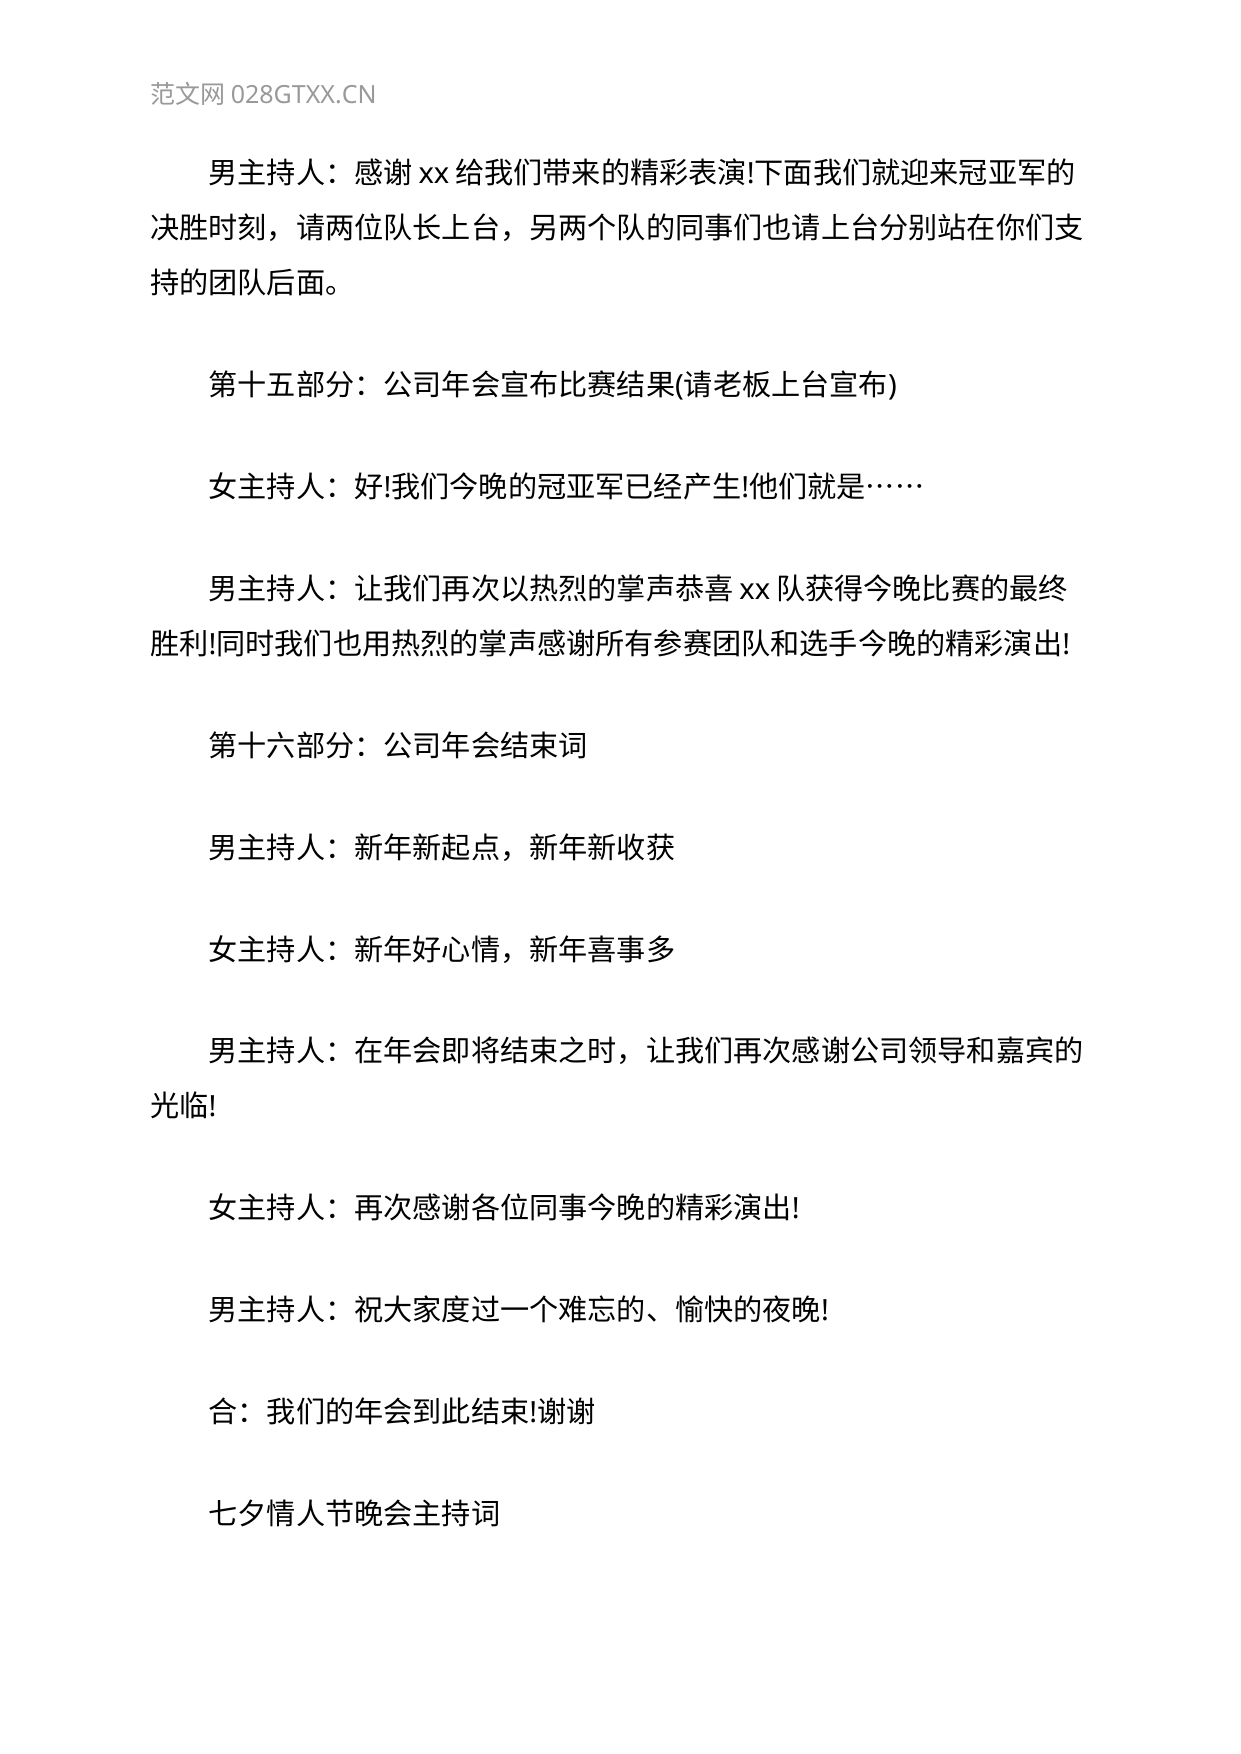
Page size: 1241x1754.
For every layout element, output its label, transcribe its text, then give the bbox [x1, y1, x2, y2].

text 男主持人：在年会即将结束之时，让我们再次感谢公司领导和嘉宾的光临! [150, 1028, 1090, 1125]
text 女主持人：新年好心情，新年喜事多 [150, 926, 1090, 968]
text 男主持人：新年新起点，新年新收获 [150, 824, 1090, 867]
text 女主持人：好!我们今晚的冠亚军已经产生!他们就是…… [150, 464, 1090, 506]
text 第十五部分：公司年会宣布比赛结果(请老板上台宣布) [150, 362, 1090, 404]
text 第十六部分：公司年会结束词 [150, 723, 1090, 765]
text 女主持人：再次感谢各位同事今晚的精彩演出! [150, 1185, 1090, 1227]
text 合：我们的年会到此结束!谢谢 [150, 1389, 1090, 1431]
text 七夕情人节晚会主持词 [150, 1491, 1090, 1533]
text 男主持人：感谢xx给我们带来的精彩表演!下面我们就迎来冠亚军的决胜时刻，请两位队长上台，另两个队的同事们也请上台分别站在你们支持的团队后面。 [150, 150, 1090, 302]
text 男主持人：祝大家度过一个难忘的、愉快的夜晚! [150, 1287, 1090, 1329]
text 男主持人：让我们再次以热烈的掌声恭喜xx队获得今晚比赛的最终胜利!同时我们也用热烈的掌声感谢所有参赛团队和选手今晚的精彩演出! [150, 566, 1090, 663]
